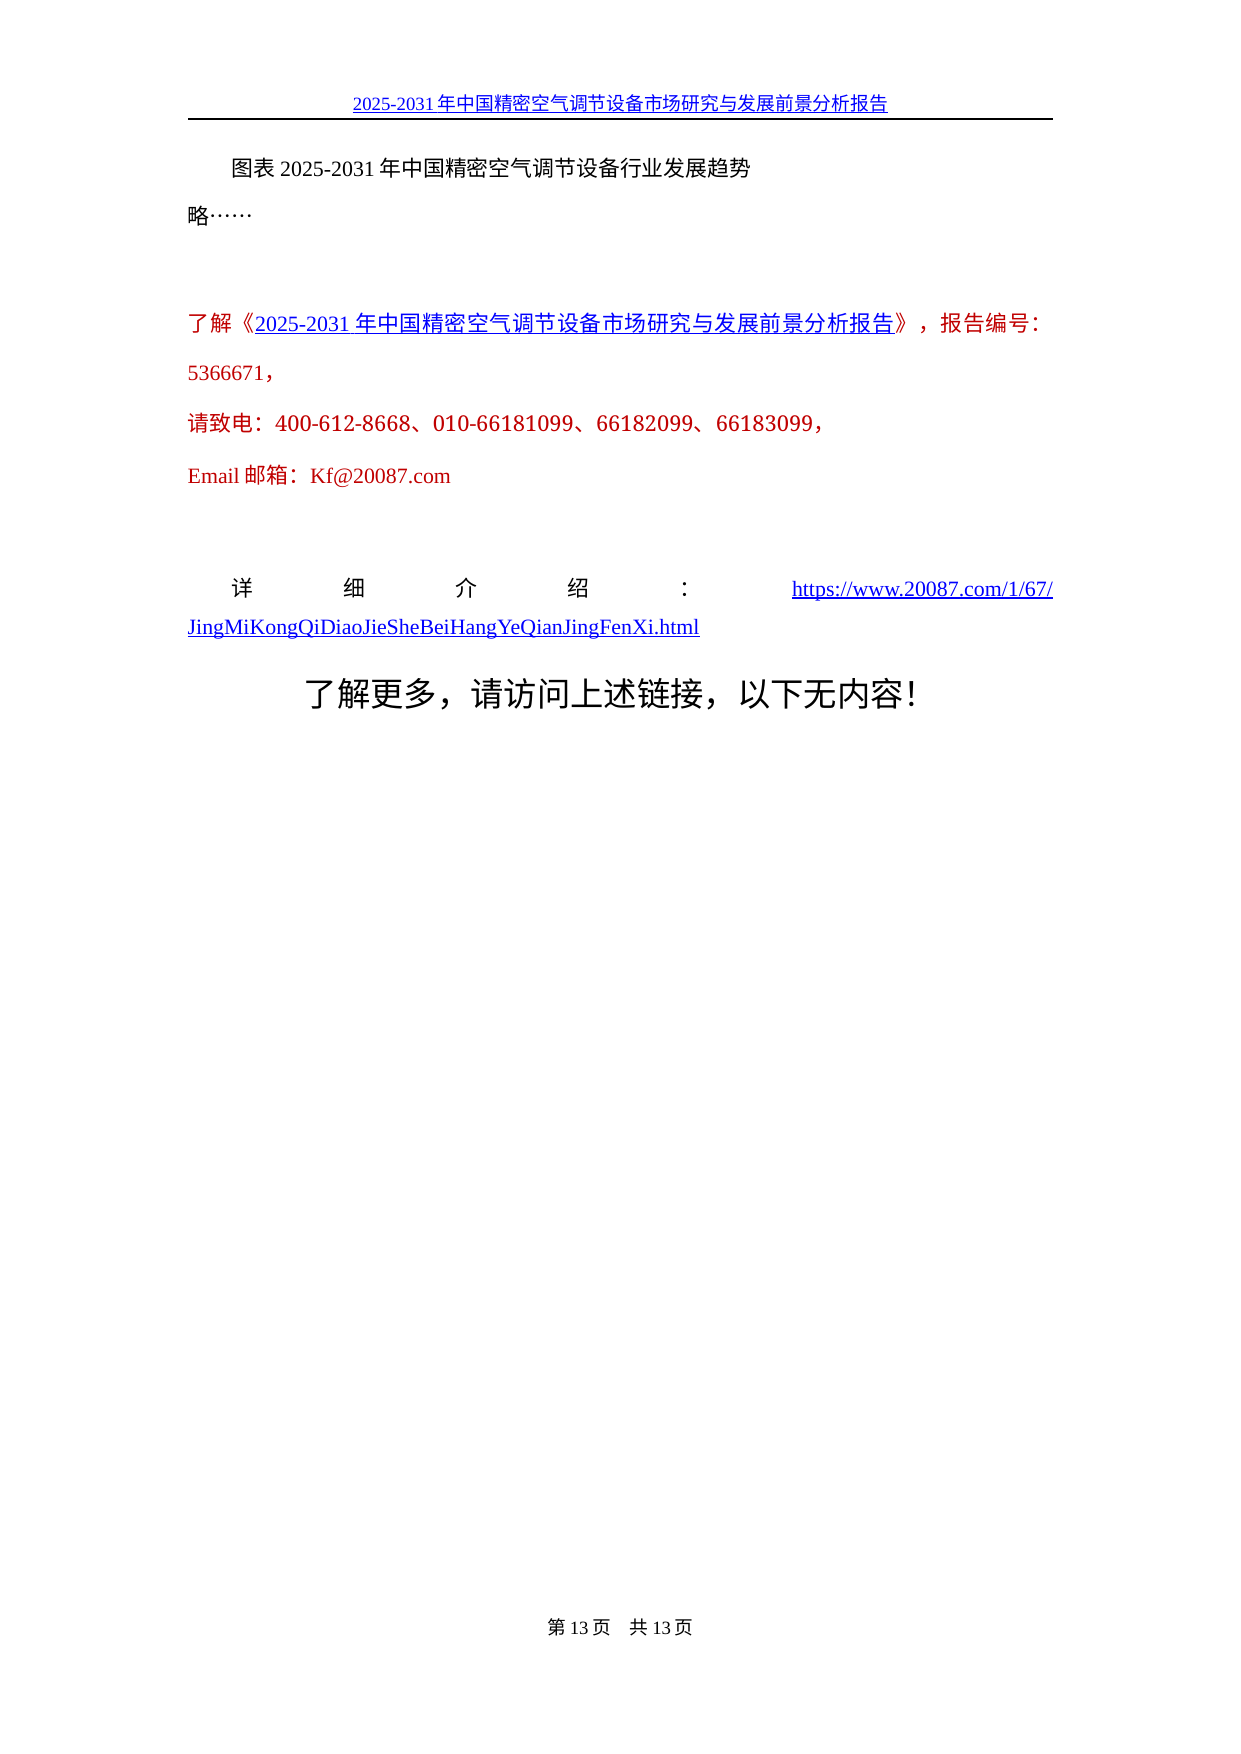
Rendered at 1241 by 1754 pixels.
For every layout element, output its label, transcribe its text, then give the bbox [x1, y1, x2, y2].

title 了解更多，请访问上述链接，以下无内容！ [187, 659, 1053, 724]
text 了解《2025-2031年中国精密空气调节设备市场研究与发展前景分析报告》，报告编号：5366671， [187, 305, 1053, 387]
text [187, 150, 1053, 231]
text 请致电：400-612-8668、010-66181099、66182099、66183099， [187, 406, 1053, 438]
text Email邮箱：Kf@20087.com [187, 457, 1053, 490]
text 详细介绍：https://www.20087.com/1/67/JingMiKongQiDiaoJieSheBeiHangYeQianJingFenXi.html [187, 570, 1053, 643]
